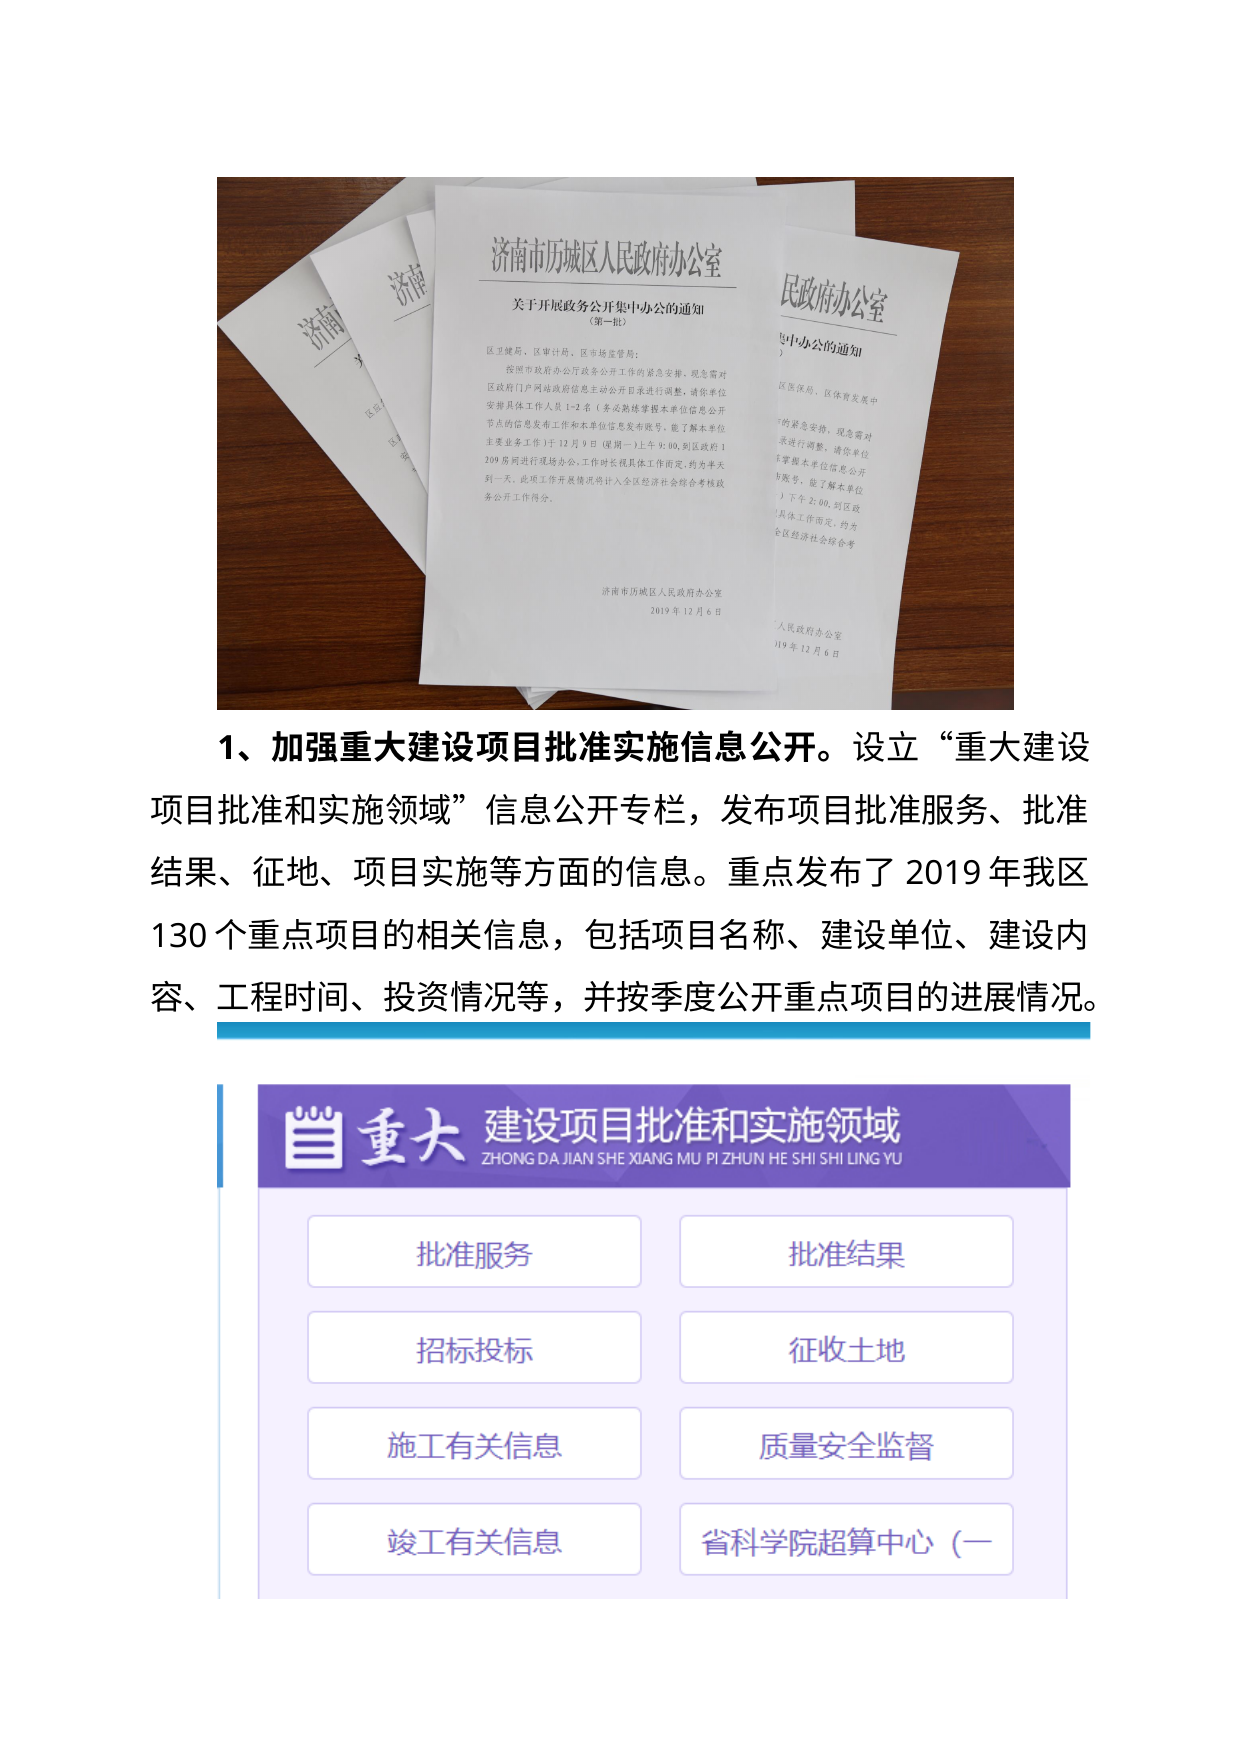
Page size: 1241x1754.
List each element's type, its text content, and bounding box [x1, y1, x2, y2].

picture [217, 1022, 1091, 1599]
text 1、加强重大建设项目批准实施信息公开。设立“重大建设项目批准和实施领域”信息公开专栏，发布项目批准服务、批准结果、征地、项目实施等方面的信息。重点发布了2019年我区130个重点项目的相关信息，包括项目名称、建设单位、建设内容、工程时间、投资情况等，并按季度公开重点项目的进展情况。 [150, 710, 1090, 1022]
picture [217, 177, 1014, 710]
